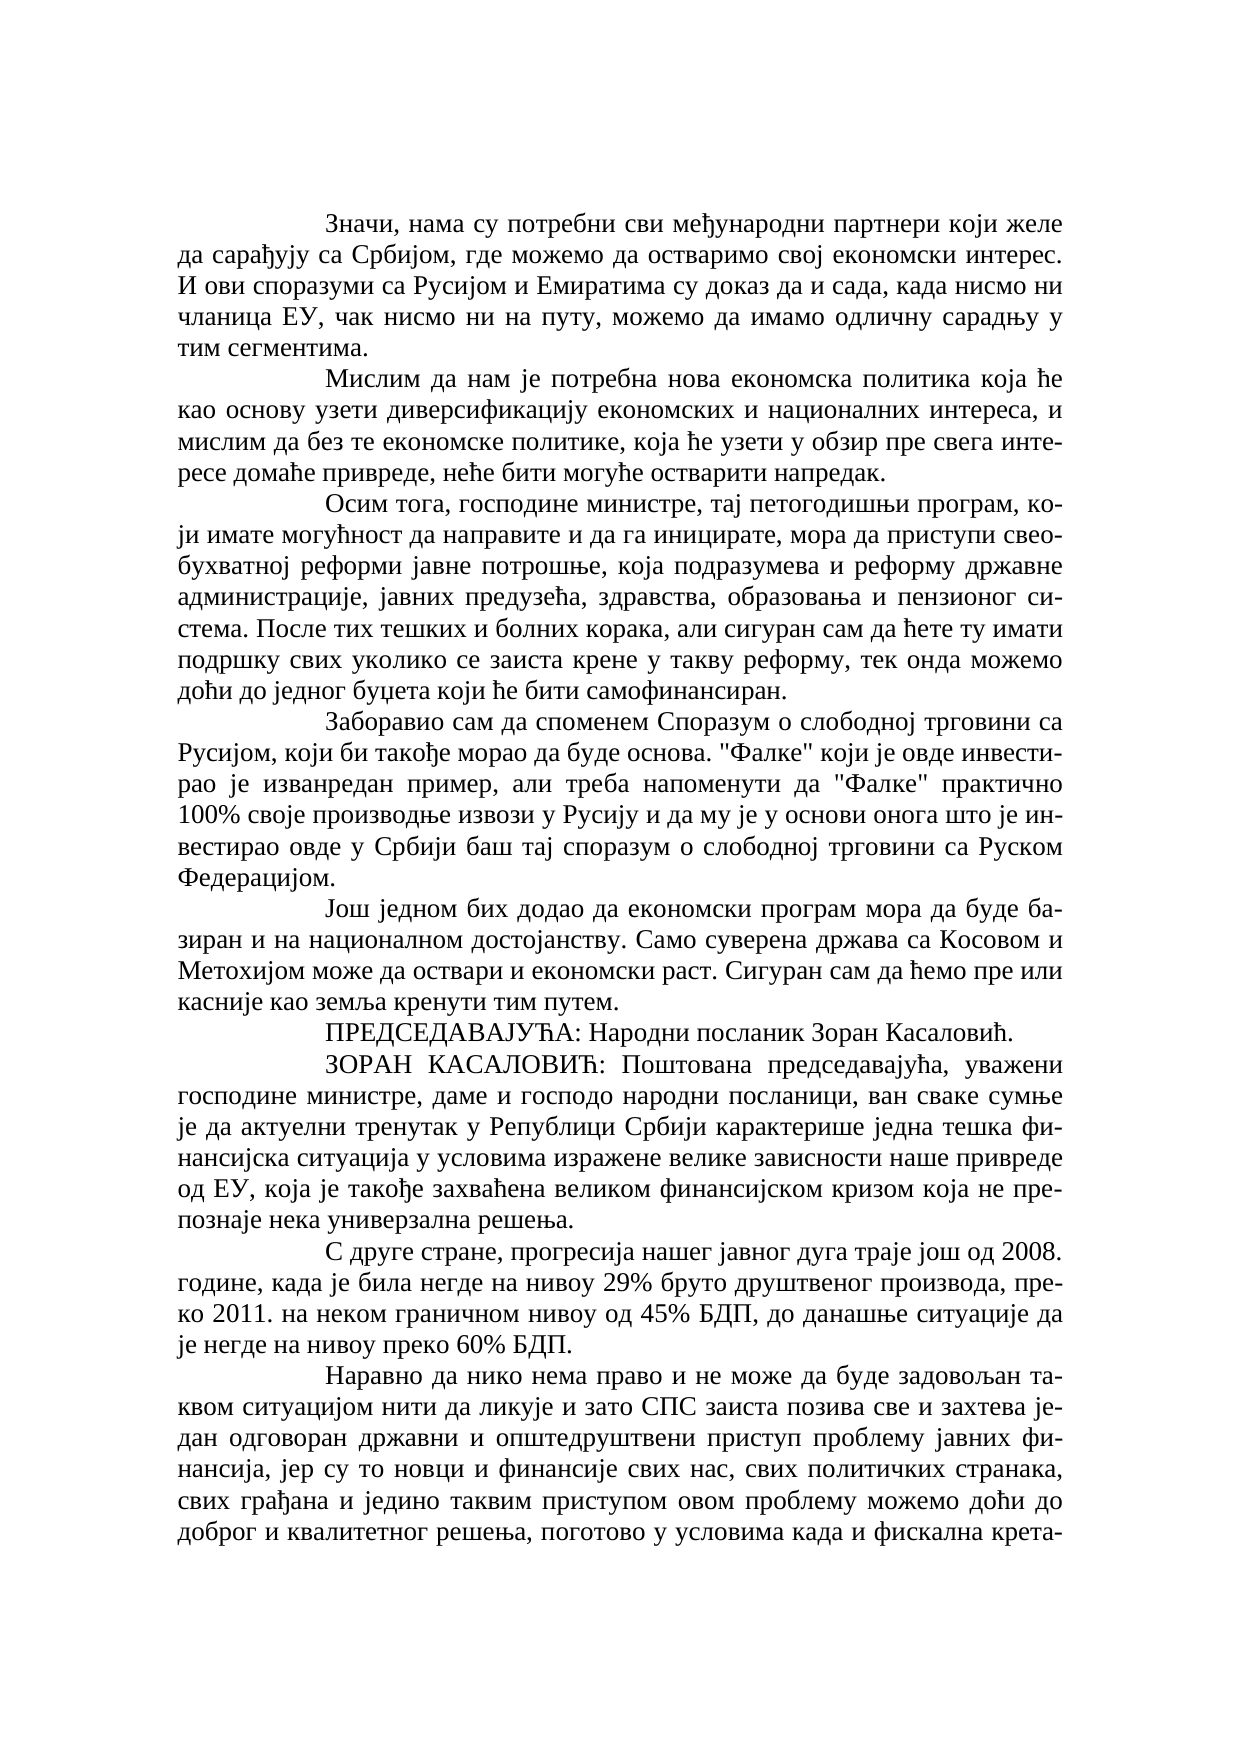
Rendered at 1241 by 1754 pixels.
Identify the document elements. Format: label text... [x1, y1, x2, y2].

text Заборавио сам да споменем Споразум о слободној трговини са Русијом, који би такође морао да буде основа. "Фалке" који је овде инвестирао је изванредан пример, али треба напоменути да "Фалке" практично 100% своје производње извози у Русију и да му је у основи онога што је инвестирао овде у Србији баш тај споразум о слободној трговини са Руском Федерацијом. [177, 705, 1063, 892]
text Мислим да нам је потребна нова економска политика која ће као основу узети диверсификацију економских и националних интереса, и мислим да без те економске политике, која ће узети у обзир пре свега интересе домаће привреде, неће бити могуће остварити напредак. [177, 362, 1063, 487]
text Још једном бих додао да економски програм мора да буде базиран и на националном достојанству. Само суверена држава са Косовом и Метохијом може да оствари и економски раст. Сигуран сам да ћемо пре или касније као земља кренути тим путем. [177, 892, 1063, 1017]
text Значи, нама су потребни сви међународни партнери који желе да сарађују са Србијом, где можемо да остваримо свој економски интерес. И ови споразуми са Русијом и Емиратима су доказ да и сада, када нисмо ни чланица ЕУ, чак нисмо ни на путу, можемо да имамо одличну сарадњу у тим сегментима. [177, 207, 1063, 362]
text ПРЕДСЕДАВАЈУЋА: Народни посланик Зоран Касаловић. [177, 1017, 1063, 1048]
text Осим тога, господине министре, тај петогодишњи програм, који имате могућност да направите и да га иницирате, мора да приступи свеобухватној реформи јавне потрошње, која подразумева и реформу државне администрације, јавних предузећа, здравства, образовања и пензионог система. После тих тешких и болних корака, али сигуран сам да ћете ту имати подршку свих уколико се заиста крене у такву реформу, тек онда можемо доћи до једног буџета који ће бити самофинансиран. [177, 487, 1063, 705]
text ЗОРАН КАСАЛОВИЋ: Поштована председавајућа, уважени господине министре, даме и господо народни посланици, ван сваке сумње је да актуелни тренутак у Републици Србији карактерише једна тешка финансијска ситуација у условима изражене велике зависности наше привреде од ЕУ, која је такође захваћена великом финансијском кризом која не препознаје нека универзална решења. [177, 1048, 1063, 1234]
text С друге стране, прогресија нашег јавног дуга траје још од 2008. године, када је била негде на нивоу 29% бруто друштвеног производа, преко 2011. на неком граничном нивоу од 45% БДП, до данашње ситуације да је негде на нивоу преко 60% БДП. [177, 1234, 1063, 1359]
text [177, 1359, 1063, 1546]
